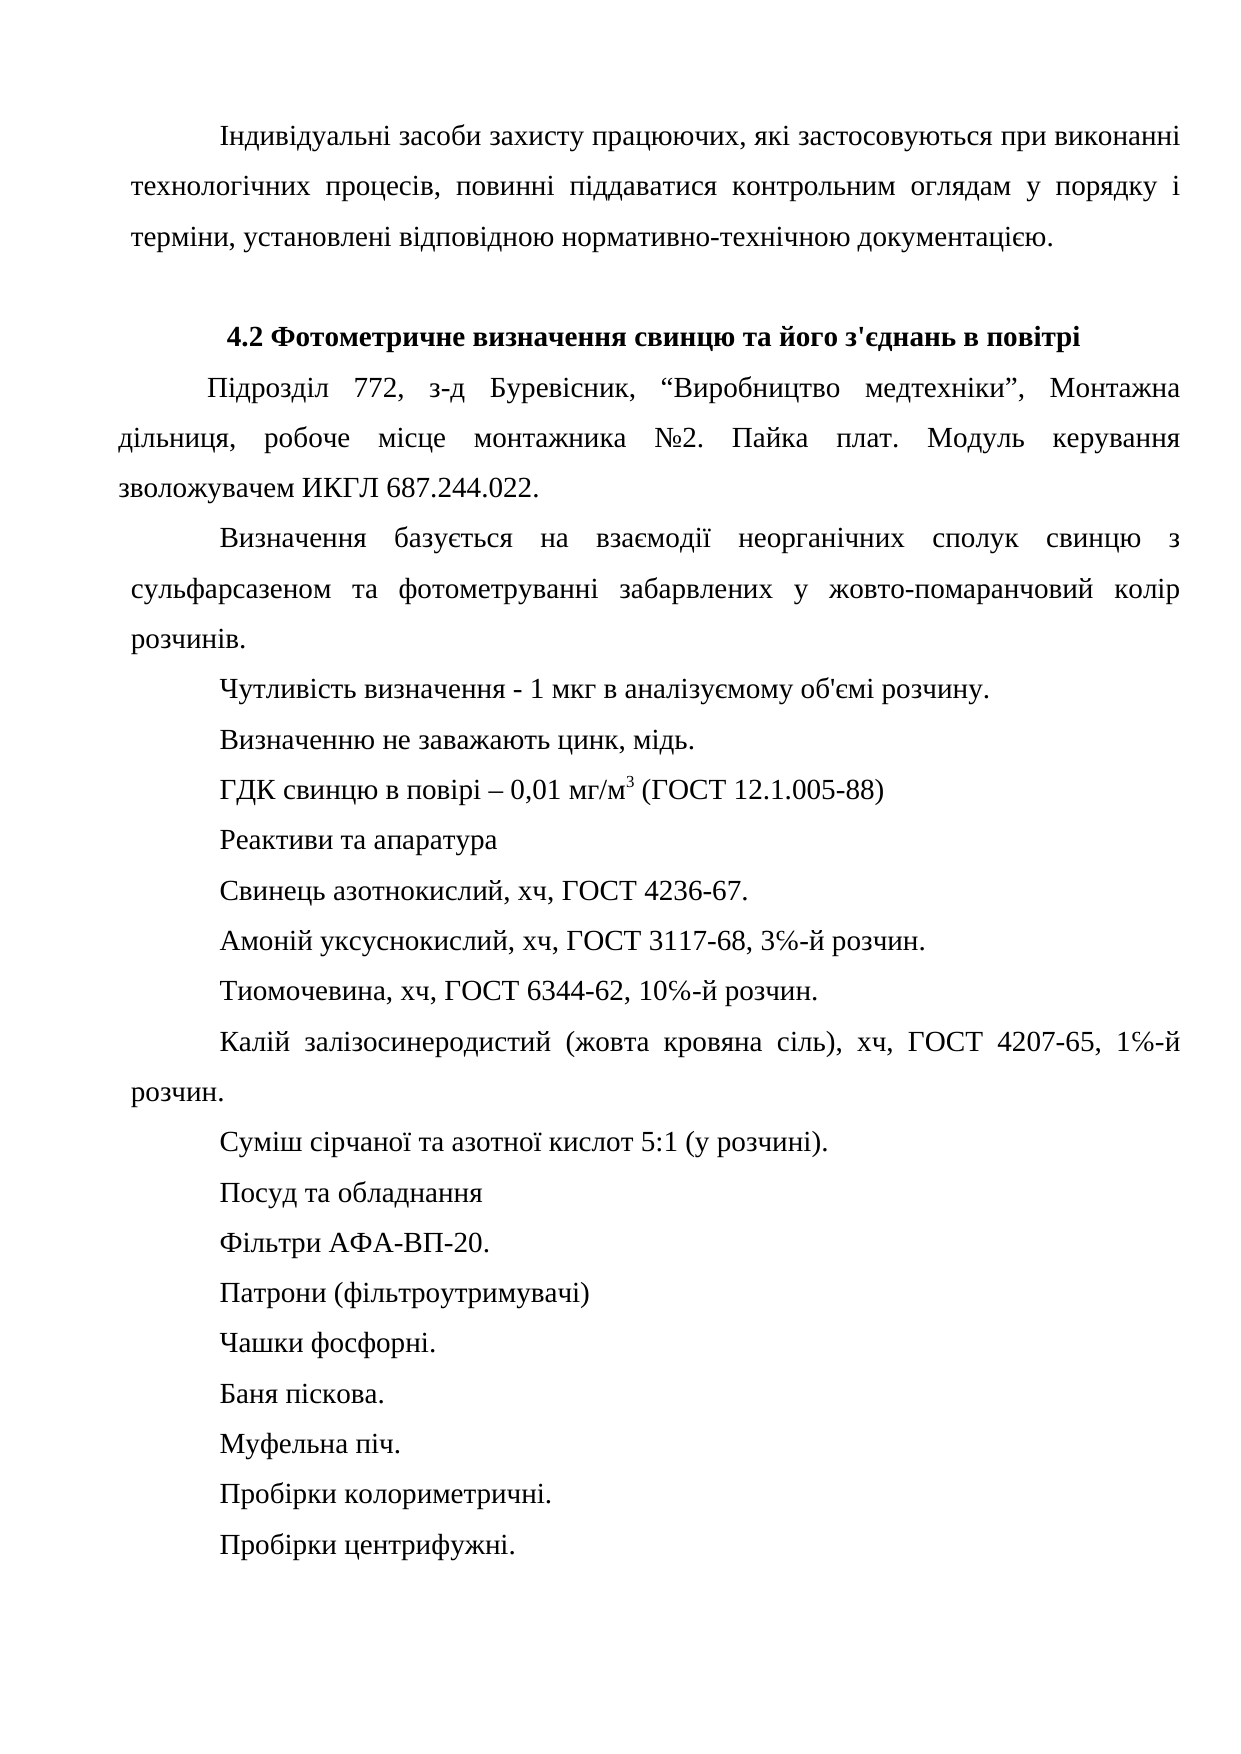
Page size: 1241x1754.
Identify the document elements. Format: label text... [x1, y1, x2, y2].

text Пробірки колориметричні. [131, 1477, 1181, 1510]
subtitle 4.2 Фотометричне визначення свинцю та його з'єднань в повітрі [131, 319, 1181, 353]
text Баня піскова. [131, 1376, 1181, 1409]
text Підрозділ 772, з-д Буревісник, “Виробництво медтехніки”, Монтажна дільниця, робоче місце монтажника №2. Пайка плат. Модуль керування зволожувачем ИКГЛ 687.244.022. [118, 370, 1181, 504]
text Муфельна піч. [131, 1426, 1181, 1460]
text Чашки фосфорні. [131, 1326, 1181, 1359]
text Індивідуальні засоби захисту працюючих, які застосовуються при виконанні технологічних процесів, повинні піддаватися контрольним оглядам у порядку і терміни, установлені відповідною нормативно-технічною документацією. [131, 118, 1181, 252]
text Пробірки центрифужні. [131, 1527, 1181, 1560]
text Суміш сірчаної та азотної кислот 5:1 (у розчині). [131, 1124, 1181, 1158]
text Калій залізосинеродистий (жовта кровяна сіль), хч, ГОСТ 4207-65, 1℅-й розчин. [131, 1024, 1181, 1108]
text ГДК свинцю в повірі – 0,01 мг/м3 (ГОСТ 12.1.005-88) [131, 772, 1181, 806]
text Посуд та обладнання [131, 1175, 1181, 1208]
text Чутливість визначення - 1 мкг в аналізуємому об'ємі розчину. [131, 672, 1181, 705]
text Патрони (фільтроутримувачі) [131, 1275, 1181, 1309]
text Свинець азотнокислий, хч, ГОСТ 4236-67. [131, 873, 1181, 906]
text Фільтри АФА-ВП-20. [131, 1225, 1181, 1258]
text Визначенню не заважають цинк, мідь. [131, 722, 1181, 755]
text Визначення базується на взаємодії неорганічних сполук свинцю з сульфарсазеном та фотометруванні забарвлених у жовто-помаранчовий колір розчинів. [131, 521, 1181, 655]
text Реактиви та апаратура [131, 822, 1181, 856]
text Тиомочевина, хч, ГОСТ 6344-62, 10℅-й розчин. [131, 973, 1181, 1007]
text Амоній уксуснокислий, хч, ГОСТ 3117-68, 3℅-й розчин. [131, 923, 1181, 957]
